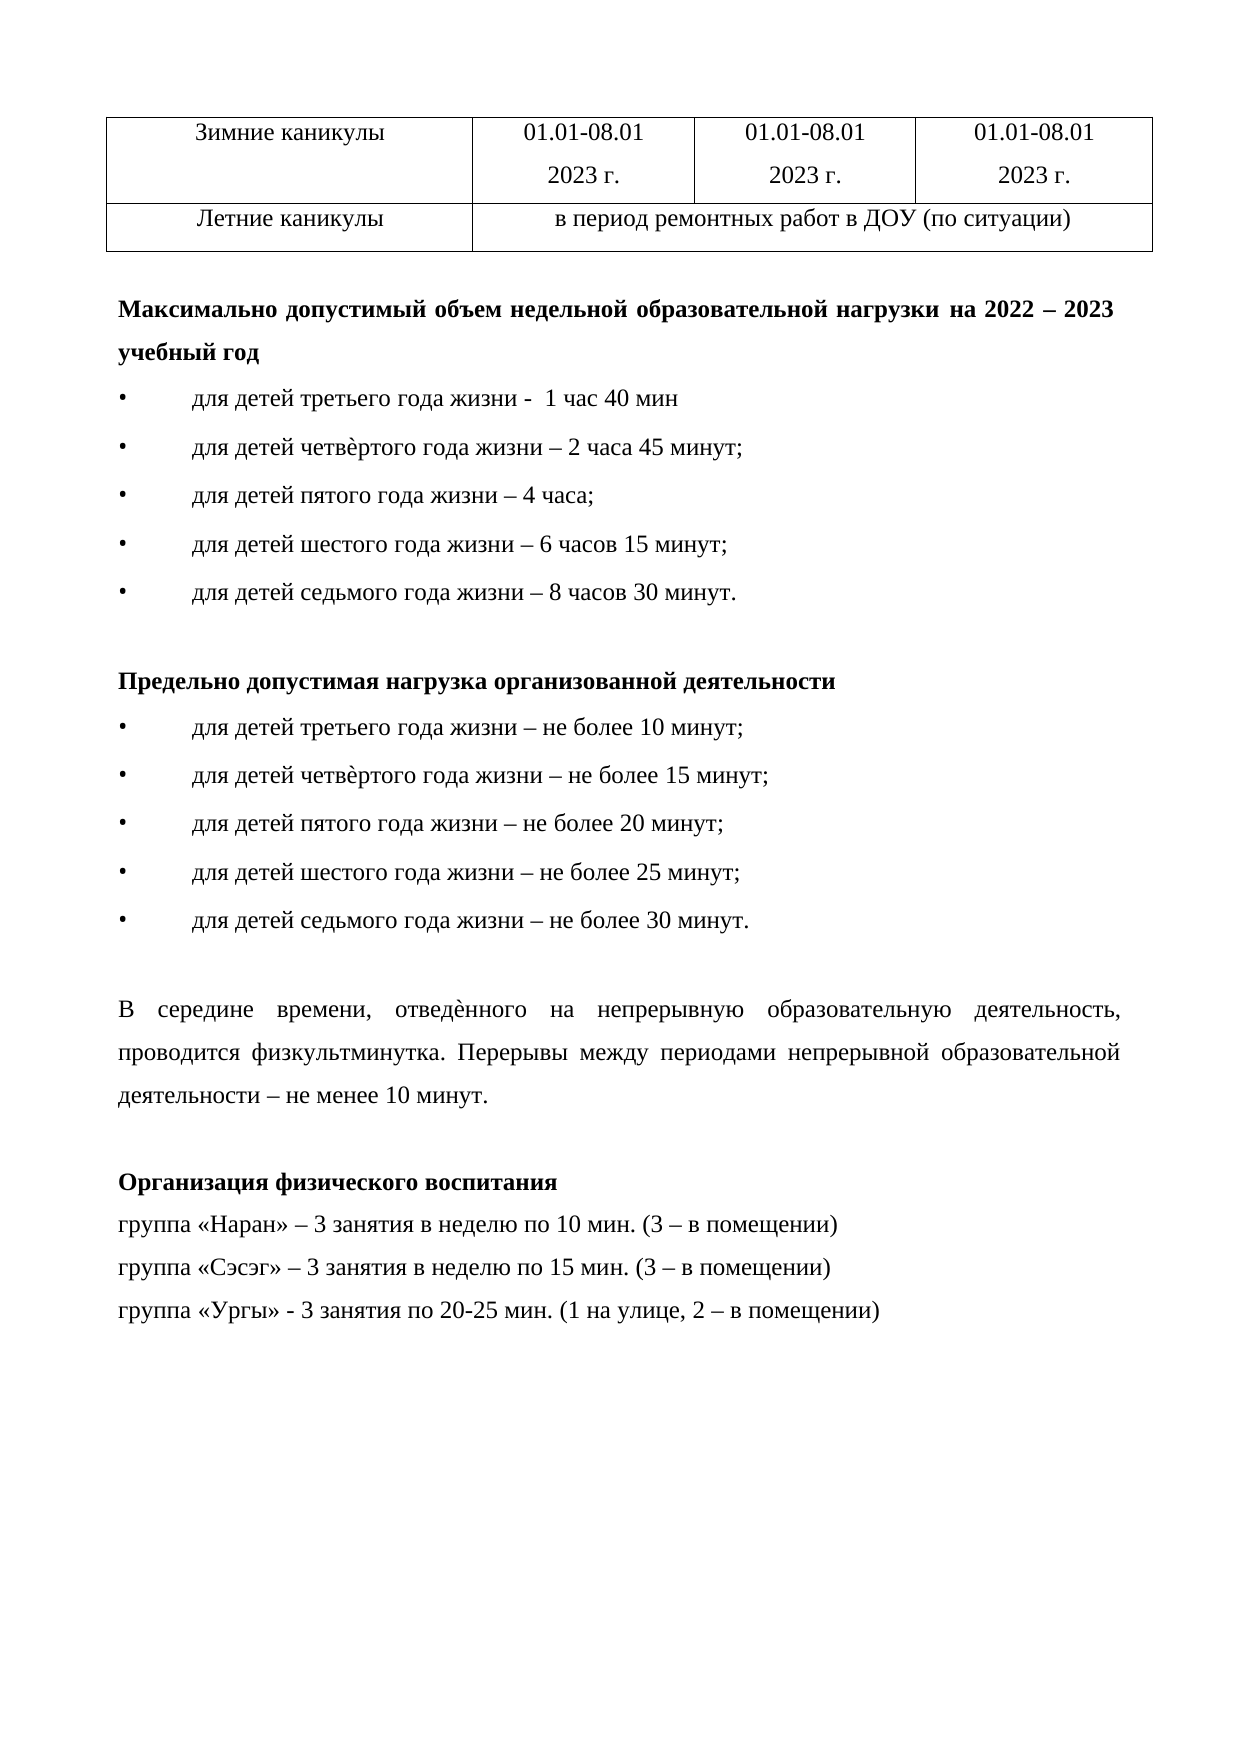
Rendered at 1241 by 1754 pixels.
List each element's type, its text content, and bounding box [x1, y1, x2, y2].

subtitle Предельно допустимая нагрузка организованной деятельности [118, 666, 1169, 694]
table_header 01.01-08.01 2023 г. [473, 118, 694, 203]
table_cell Летние каникулы [107, 204, 472, 251]
list для детей четвѐртого года жизни – 2 часа 45 минут; [118, 428, 1169, 462]
list для детей седьмого года жизни – 8 часов 30 минут. [118, 574, 1169, 608]
list для детей шестого года жизни – не более 25 минут; [118, 853, 1169, 888]
list для детей третьего года жизни - 1 час 40 мин [118, 380, 1169, 414]
table_header Зимние каникулы [107, 118, 472, 203]
text Максимально допустимый объем недельной образовательной нагрузки на 2022 – 2023 [118, 294, 1169, 323]
list для детей шестого года жизни – 6 часов 15 минут; [118, 525, 1169, 559]
subtitle учебный год [118, 337, 1169, 366]
subtitle Организация физического воспитания [118, 1167, 1169, 1195]
text группа «Наран» – 3 занятия в неделю по 10 мин. (3 – в помещении) группа «Сэсэг» – 3 занятия в неделю по 15 мин. (3 – в помещении) группа «Ургы» - 3 занятия по 20-25 мин. (1 на улице, 2 – в помещении) [118, 1209, 902, 1324]
table_header 01.01-08.01 2023 г. [695, 118, 915, 203]
table_cell в период ремонтных работ в ДОУ (по ситуации) [473, 204, 1152, 251]
list для детей четвѐртого года жизни – не более 15 минут; [118, 757, 1169, 791]
text В середине времени, отведѐнного на непрерывную образовательную деятельность, проводится физкультминутка. Перерывы между периодами непрерывной образовательной деятельности – не менее 10 минут. [118, 994, 1122, 1109]
table_header 01.01-08.01 2023 г. [916, 118, 1152, 203]
list для детей пятого года жизни – 4 часа; [118, 477, 1169, 511]
list для детей третьего года жизни – не более 10 минут; [118, 708, 1169, 742]
list для детей пятого года жизни – не более 20 минут; [118, 805, 1169, 839]
list для детей седьмого года жизни – не более 30 минут. [118, 902, 1169, 936]
